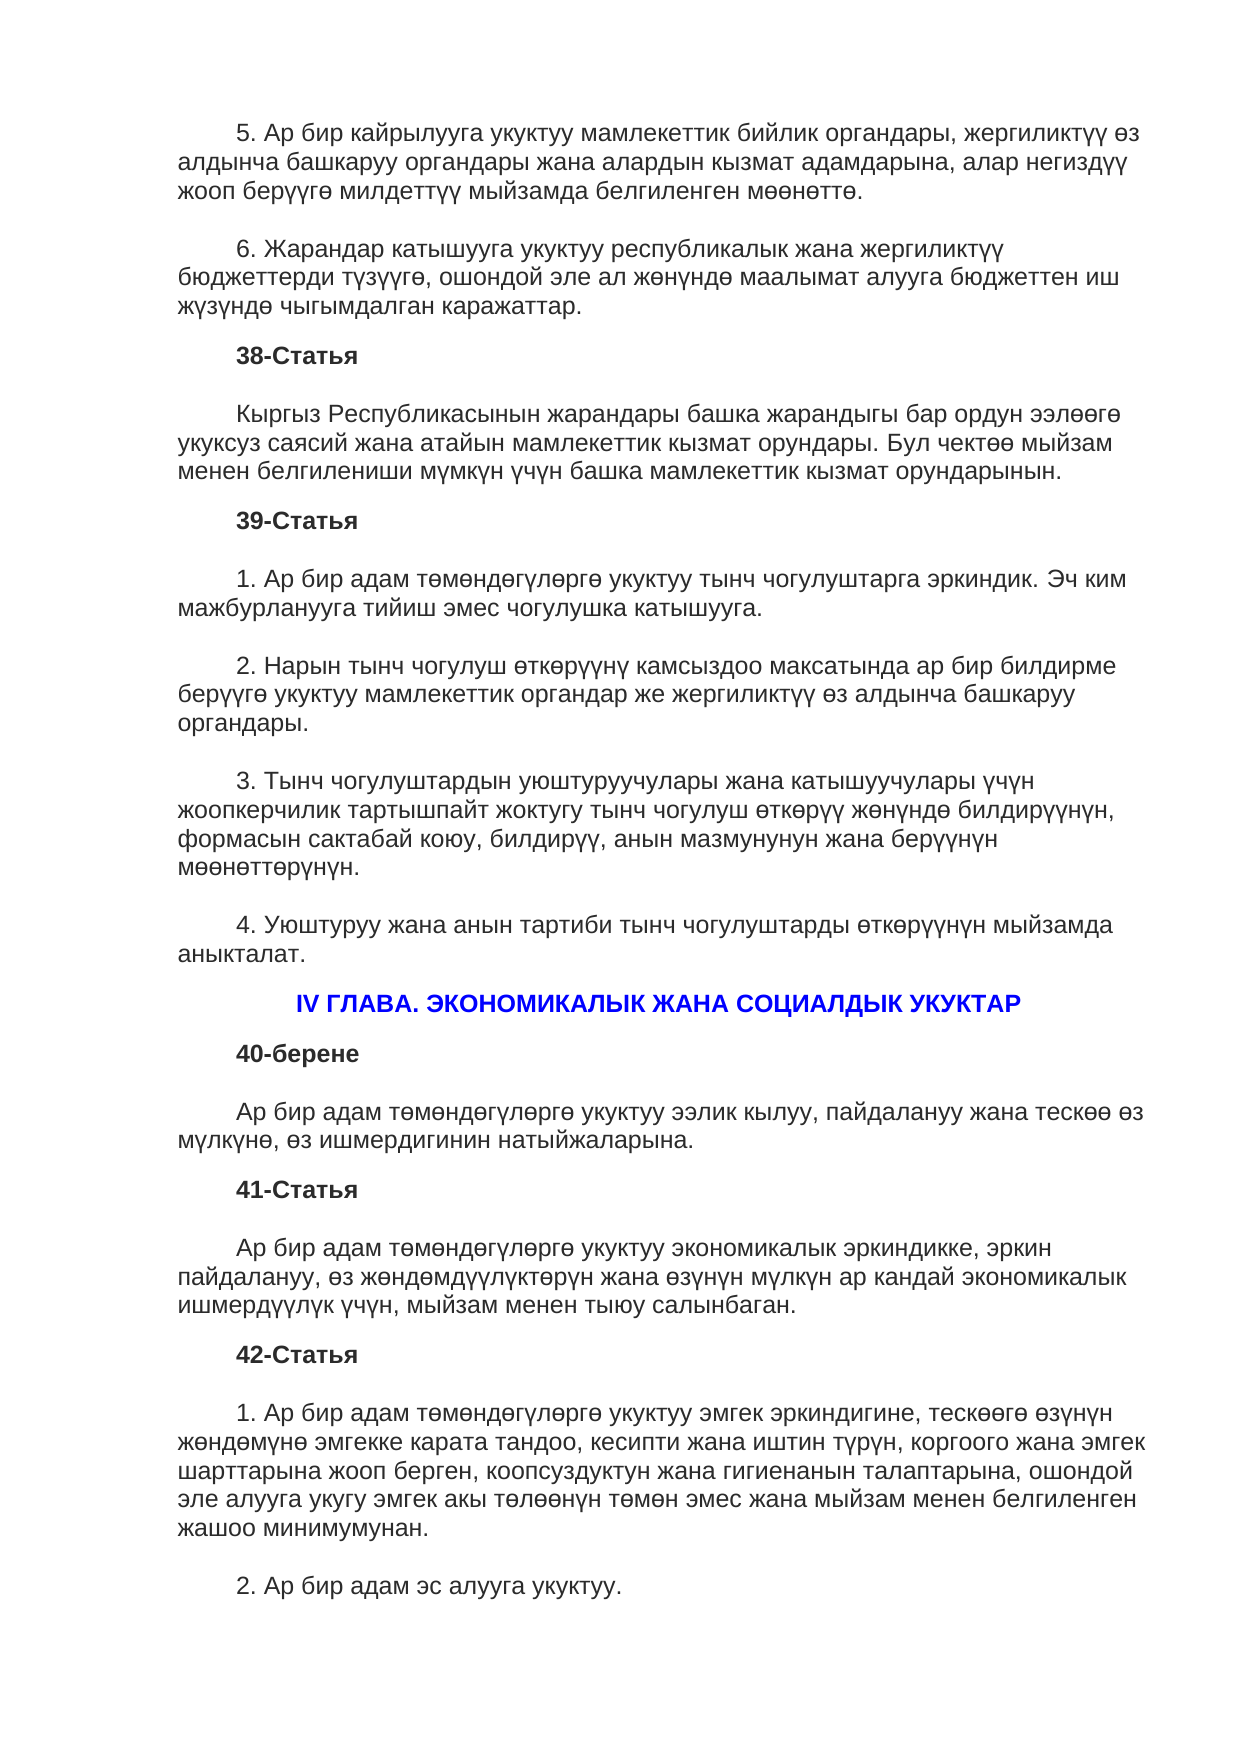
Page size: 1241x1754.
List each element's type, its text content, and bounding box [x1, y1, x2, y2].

text Ар бир адам төмөндөгүлөргө укуктуу ээлик кылуу, пайдалануу жана тескөө өз мүлкүнө, өз ишмердигинин натыйжаларына. [177, 1096, 1152, 1154]
text IV ГЛАВА. ЭКОНОМИКАЛЫК ЖАНА СОЦИАЛДЫК УКУКТАР [296, 989, 1033, 1017]
text 41-Статья [177, 1175, 1152, 1204]
text 6. Жарандар катышууга укуктуу республикалык жана жергиликтүү бюджеттерди түзүүгө, ошондой эле ал жөнүндө маалымат алууга бюджеттен иш жүзүндө чыгымдалган каражаттар. [177, 233, 1152, 320]
text 2. Нарын тынч чогулуш өткөрүүнү камсыздоо максатында ар бир билдирме берүүгө укуктуу мамлекеттик органдар же жергиликтүү өз алдынча башкаруу органдары. [177, 651, 1152, 737]
text 40-берене [177, 1038, 1152, 1067]
text 3. Тынч чогулуштардын уюштуруучулары жана катышуучулары үчүн жоопкерчилик тартышпайт жоктугу тынч чогулуш өткөрүү жөнүндө билдирүүнүн, формасын сактабай коюу, билдирүү, анын мазмунунун жана берүүнүн мөөнөттөрүнүн. [177, 766, 1152, 881]
text 4. Уюштуруу жана анын тартиби тынч чогулуштарды өткөрүүнүн мыйзамда аныкталат. [177, 910, 1152, 968]
text Кыргыз Республикасынын жарандары башка жарандыгы бар ордун ээлөөгө укуксуз саясий жана атайын мамлекеттик кызмат орундары. Бул чектөө мыйзам менен белгилениши мүмкүн үчүн башка мамлекеттик кызмат орундарынын. [177, 399, 1152, 485]
text 42-Статья [177, 1340, 1152, 1369]
text 2. Ар бир адам эс алууга укуктуу. [177, 1571, 1152, 1600]
text 1. Ар бир адам төмөндөгүлөргө укуктуу тынч чогулуштарга эркиндик. Эч ким мажбурланууга тийиш эмес чогулушка катышууга. [177, 564, 1152, 621]
text 5. Ар бир кайрылууга укуктуу мамлекеттик бийлик органдары, жергиликтүү өз алдынча башкаруу органдары жана алардын кызмат адамдарына, алар негиздүү жооп берүүгө милдеттүү мыйзамда белгиленген мөөнөттө. [177, 118, 1152, 204]
text Ар бир адам төмөндөгүлөргө укуктуу экономикалык эркиндикке, эркин пайдалануу, өз жөндөмдүүлүктөрүн жана өзүнүн мүлкүн ар кандай экономикалык ишмердүүлүк үчүн, мыйзам менен тыюу салынбаган. [177, 1233, 1152, 1319]
text 38-Статья [177, 341, 1152, 369]
text 39-Статья [177, 506, 1152, 535]
text 1. Ар бир адам төмөндөгүлөргө укуктуу эмгек эркиндигине, тескөөгө өзүнүн жөндөмүнө эмгекке карата тандоо, кесипти жана иштин түрүн, коргоого жана эмгек шарттарына жооп берген, коопсуздуктун жана гигиенанын талаптарына, ошондой эле алууга укугу эмгек акы төлөөнүн төмөн эмес жана мыйзам менен белгиленген жашоо минимумунан. [177, 1398, 1152, 1542]
